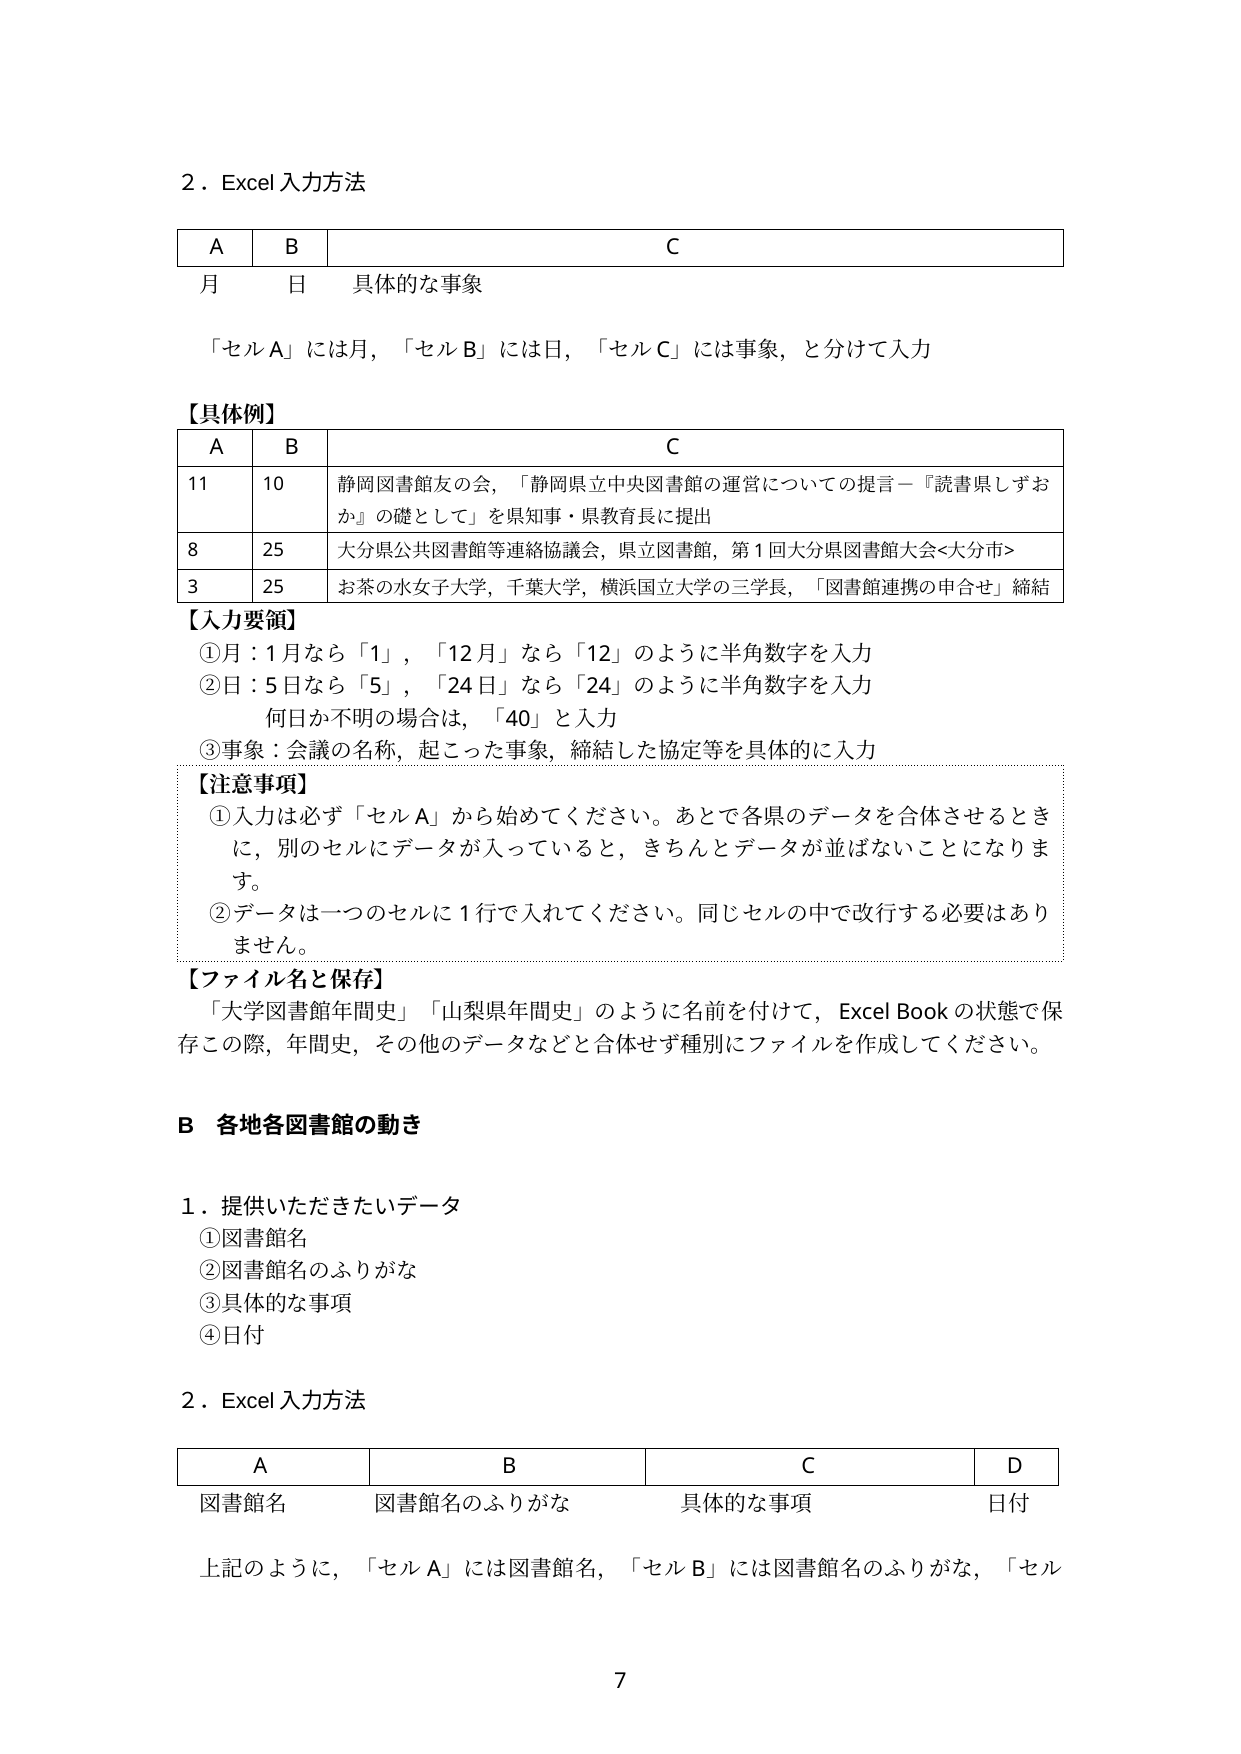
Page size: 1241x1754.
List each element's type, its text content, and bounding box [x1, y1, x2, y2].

table_cell お茶の水女子大学，千葉大学，横浜国立大学の三学長，「図書館連携の申合せ」締結 [328, 570, 1063, 602]
text ２．Excel入力方法 [177, 164, 1063, 197]
text 【具体例】 [177, 397, 1063, 429]
table_header A [178, 430, 252, 466]
table_header C [328, 430, 1063, 466]
table_header D [975, 1449, 1058, 1485]
text 「大学図書館年間史」「山梨県年間史」のように名前を付けて，Excel Bookの状態で保存この際，年間史，その他のデータなどと合体せず種別にファイルを作成してください。 [177, 994, 1063, 1059]
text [177, 1551, 1063, 1583]
table_cell 25 [253, 570, 327, 602]
text ④日付 [177, 1318, 1063, 1351]
text ③事象：会議の名称，起こった事象，締結した協定等を具体的に入力 [177, 733, 1063, 765]
text 何日か不明の場合は，「40」と入力 [177, 701, 1063, 733]
text 月 日 具体的な事象 [177, 267, 1063, 299]
table_cell 25 [253, 533, 327, 569]
text １．提供いただきたいデータ [177, 1188, 1063, 1221]
table_header B [370, 1449, 645, 1485]
table_cell 11 [178, 467, 252, 532]
text ２．Excel入力方法 [177, 1383, 1063, 1415]
table_header C [328, 230, 1063, 266]
text ①月：1月なら「1」，「12月」なら「12」のように半角数字を入力 [177, 636, 1063, 668]
table_header A [178, 230, 252, 266]
table_cell 8 [178, 533, 252, 569]
table_cell 静岡図書館友の会，「静岡県立中央図書館の運営についての提言－『読書県しずおか』の礎として」を県知事・県教育長に提出 [328, 467, 1063, 532]
table_cell 3 [178, 570, 252, 602]
text ①図書館名 [177, 1221, 1063, 1253]
text 【入力要領】 [177, 603, 1063, 636]
table_header B [253, 430, 327, 466]
text ②日：5日なら「5」，「24日」なら「24」のように半角数字を入力 [177, 668, 1063, 701]
text ②図書館名のふりがな [177, 1253, 1063, 1286]
table_cell 大分県公共図書館等連絡協議会，県立図書館，第1回大分県図書館大会<大分市> [328, 533, 1063, 569]
text 「セルA」には月，「セルB」には日，「セルC」には事象，と分けて入力 [177, 332, 1063, 364]
text ③具体的な事項 [177, 1286, 1063, 1318]
text 図書館名 図書館名のふりがな 具体的な事項 日付 [177, 1486, 1063, 1518]
text 【ファイル名と保存】 [177, 962, 1063, 994]
table_header B [253, 230, 327, 266]
table_header 【注意事項】 ①入力は必ず「セルA」から始めてください。あとで各県のデータを合体させるときに，別のセルにデータが入っていると，きちんとデータが並ばないことになります。 ②データは一つのセルに1行で入れてください。同じセルの中で改行する必要はありません。 [177, 765, 1063, 961]
table_header C [646, 1449, 974, 1485]
text B 各地各図書館の動き [177, 1091, 1063, 1156]
table_cell 10 [253, 467, 327, 532]
table_header A [178, 1449, 369, 1485]
